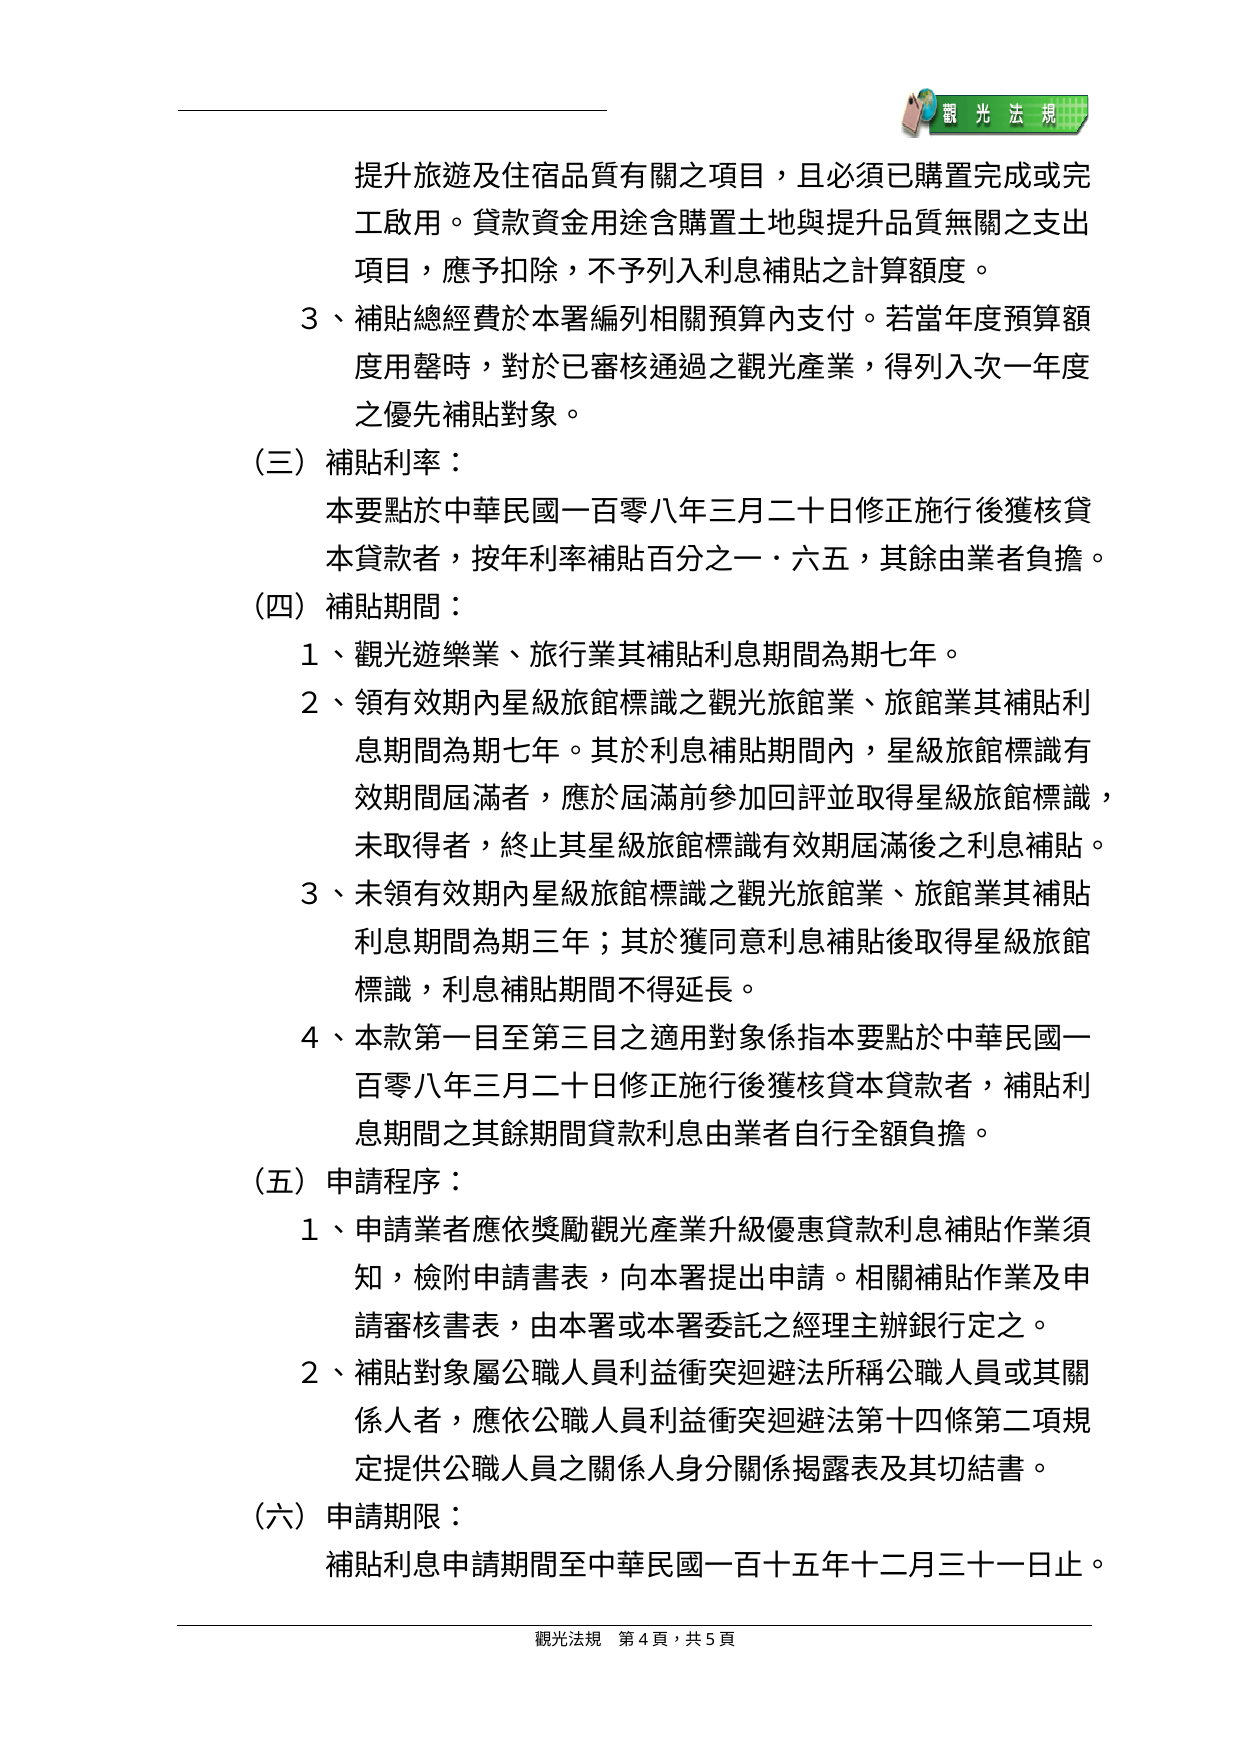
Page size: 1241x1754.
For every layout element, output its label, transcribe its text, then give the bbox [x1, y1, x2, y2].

list 補貼總經費於本署編列相關預算內支付。若當年度預算額度用罄時，對於已審核通過之觀光產業，得列入次一年度之優先補貼對象。 [295, 291, 1092, 435]
list 補貼期間： [236, 579, 1092, 627]
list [295, 148, 1092, 291]
picture [901, 88, 1091, 138]
list 補貼對象屬公職人員利益衝突迴避法所稱公職人員或其關係人者，應依公職人員利益衝突迴避法第十四條第二項規定提供公職人員之關係人身分關係揭露表及其切結書。 [295, 1346, 1092, 1489]
list 觀光遊樂業、旅行業其補貼利息期間為期七年。 [295, 627, 1092, 675]
list 申請期限： 補貼利息申請期間至中華民國一百十五年十二月三十一日止。 [236, 1489, 1092, 1585]
list 未領有效期內星級旅館標識之觀光旅館業、旅館業其補貼利息期間為期三年；其於獲同意利息補貼後取得星級旅館標識，利息補貼期間不得延長。 [295, 866, 1092, 1010]
list 本款第一目至第三目之適用對象係指本要點於中華民國一百零八年三月二十日修正施行後獲核貸本貸款者，補貼利息期間之其餘期間貸款利息由業者自行全額負擔。 [295, 1010, 1092, 1154]
list 申請業者應依獎勵觀光產業升級優惠貸款利息補貼作業須知，檢附申請書表，向本署提出申請。相關補貼作業及申請審核書表，由本署或本署委託之經理主辦銀行定之。 [295, 1202, 1092, 1346]
list 申請程序： [236, 1154, 1092, 1202]
list 領有效期內星級旅館標識之觀光旅館業、旅館業其補貼利息期間為期七年。其於利息補貼期間內，星級旅館標識有效期間屆滿者，應於屆滿前參加回評並取得星級旅館標識，未取得者，終止其星級旅館標識有效期屆滿後之利息補貼。 [295, 675, 1092, 866]
list 補貼利率： 本要點於中華民國一百零八年三月二十日修正施行後獲核貸本貸款者，按年利率補貼百分之一．六五，其餘由業者負擔。 [236, 435, 1092, 579]
